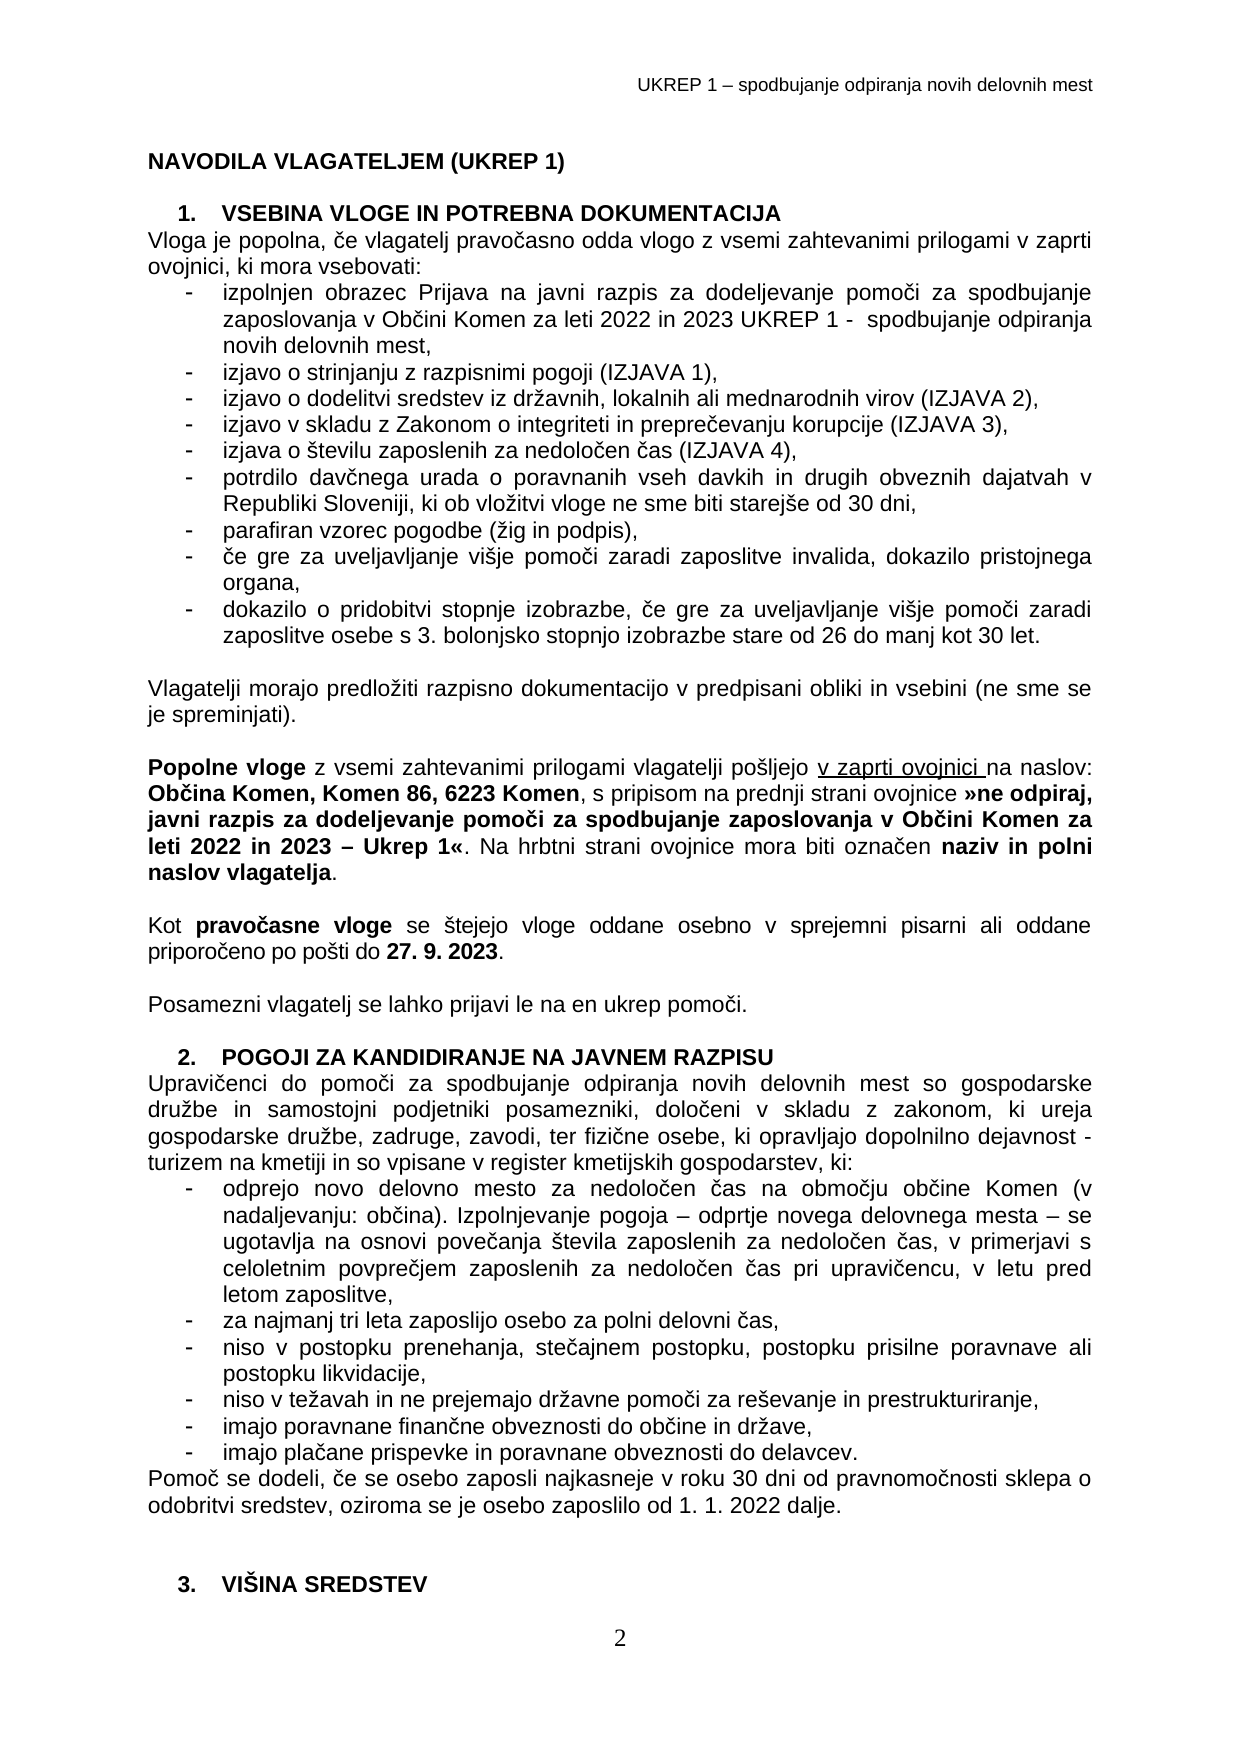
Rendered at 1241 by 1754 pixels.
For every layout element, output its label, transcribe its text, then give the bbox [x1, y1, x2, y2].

list odprejo novo delovno mesto za nedoločen čas na območju občine Komen (v nadaljevanju: občina). Izpolnjevanje pogoja – odprtje novega delovnega mesta – se ugotavlja na osnovi povečanja števila zaposlenih za nedoločen čas, v primerjavi s celoletnim povprečjem zaposlenih za nedoločen čas pri upravičencu, v letu pred letom zaposlitve, [185, 1175, 1093, 1307]
text Popolne vloge z vsemi zahtevanimi prilogami vlagatelji pošljejo v zaprti ovojnici na naslov: Občina Komen, Komen 86, 6223 Komen, s pripisom na prednji strani ovojnice »ne odpiraj, javni razpis za dodeljevanje pomoči za spodbujanje zaposlovanja v Občini Komen za leti 2022 in 2023 – Ukrep 1«. Na hrbtni strani ovojnice mora biti označen naziv in polni naslov vlagatelja. [148, 754, 1093, 886]
text Kot pravočasne vloge se štejejo vloge oddane osebno v sprejemni pisarni ali oddane priporočeno po pošti do 27. 9. 2023. [148, 912, 1093, 964]
list za najmanj tri leta zaposlijo osebo za polni delovni čas, [185, 1307, 1093, 1333]
list VSEBINA VLOGE IN POTREBNA DOKUMENTACIJA [148, 200, 1093, 227]
list dokazilo o pridobitvi stopnje izobrazbe, če gre za uveljavljanje višje pomoči zaradi zaposlitve osebe s 3. bolonjsko stopnjo izobrazbe stare od 26 do manj kot 30 let. [185, 596, 1093, 648]
list imajo plačane prispevke in poravnane obveznosti do delavcev. [185, 1439, 1093, 1465]
text Upravičenci do pomoči za spodbujanje odpiranja novih delovnih mest so gospodarske družbe in samostojni podjetniki posamezniki, določeni v skladu z zakonom, ki ureja gospodarske družbe, zadruge, zavodi, ter fizične osebe, ki opravljajo dopolnilno dejavnost - turizem na kmetiji in so vpisane v register kmetijskih gospodarstev, ki: [148, 1070, 1093, 1175]
list potrdilo davčnega urada o poravnanih vseh davkih in drugih obveznih dajatvah v Republiki Sloveniji, ki ob vložitvi vloge ne sme biti starejše od 30 dni, [185, 464, 1093, 517]
list izjavo o dodelitvi sredstev iz državnih, lokalnih ali mednarodnih virov (IZJAVA 2), [185, 385, 1093, 411]
text Pomoč se dodeli, če se osebo zaposli najkasneje v roku 30 dni od pravnomočnosti sklepa o odobritvi sredstev, oziroma se je osebo zaposlilo od 1. 1. 2022 dalje. [148, 1465, 1093, 1518]
text Vloga je popolna, če vlagatelj pravočasno odda vlogo z vsemi zahtevanimi prilogami v zaprti ovojnici, ki mora vsebovati: [148, 227, 1093, 279]
list imajo poravnane finančne obveznosti do občine in države, [185, 1413, 1093, 1439]
list parafiran vzorec pogodbe (žig in podpis), [185, 517, 1093, 543]
list izpolnjen obrazec Prijava na javni razpis za dodeljevanje pomoči za spodbujanje zaposlovanja v Občini Komen za leti 2022 in 2023 UKREP 1 - spodbujanje odpiranja novih delovnih mest, [185, 279, 1093, 358]
list izjava o številu zaposlenih za nedoločen čas (IZJAVA 4), [185, 437, 1093, 464]
list POGOJI ZA KANDIDIRANJE NA JAVNEM RAZPISU [148, 1044, 1093, 1070]
text NAVODILA VLAGATELJEM (UKREP 1) [148, 148, 1093, 174]
list VIŠINA SREDSTEV [148, 1571, 1093, 1597]
list niso v postopku prenehanja, stečajnem postopku, postopku prisilne poravnave ali postopku likvidacije, [185, 1333, 1093, 1386]
list če gre za uveljavljanje višje pomoči zaradi zaposlitve invalida, dokazilo pristojnega organa, [185, 543, 1093, 596]
list izjavo o strinjanju z razpisnimi pogoji (IZJAVA 1), [185, 358, 1093, 385]
list niso v težavah in ne prejemajo državne pomoči za reševanje in prestrukturiranje, [185, 1386, 1093, 1413]
text Vlagatelji morajo predložiti razpisno dokumentacijo v predpisani obliki in vsebini (ne sme se je spreminjati). [148, 675, 1093, 727]
list izjavo v skladu z Zakonom o integriteti in preprečevanju korupcije (IZJAVA 3), [185, 411, 1093, 437]
text Posamezni vlagatelj se lahko prijavi le na en ukrep pomoči. [148, 991, 1093, 1017]
